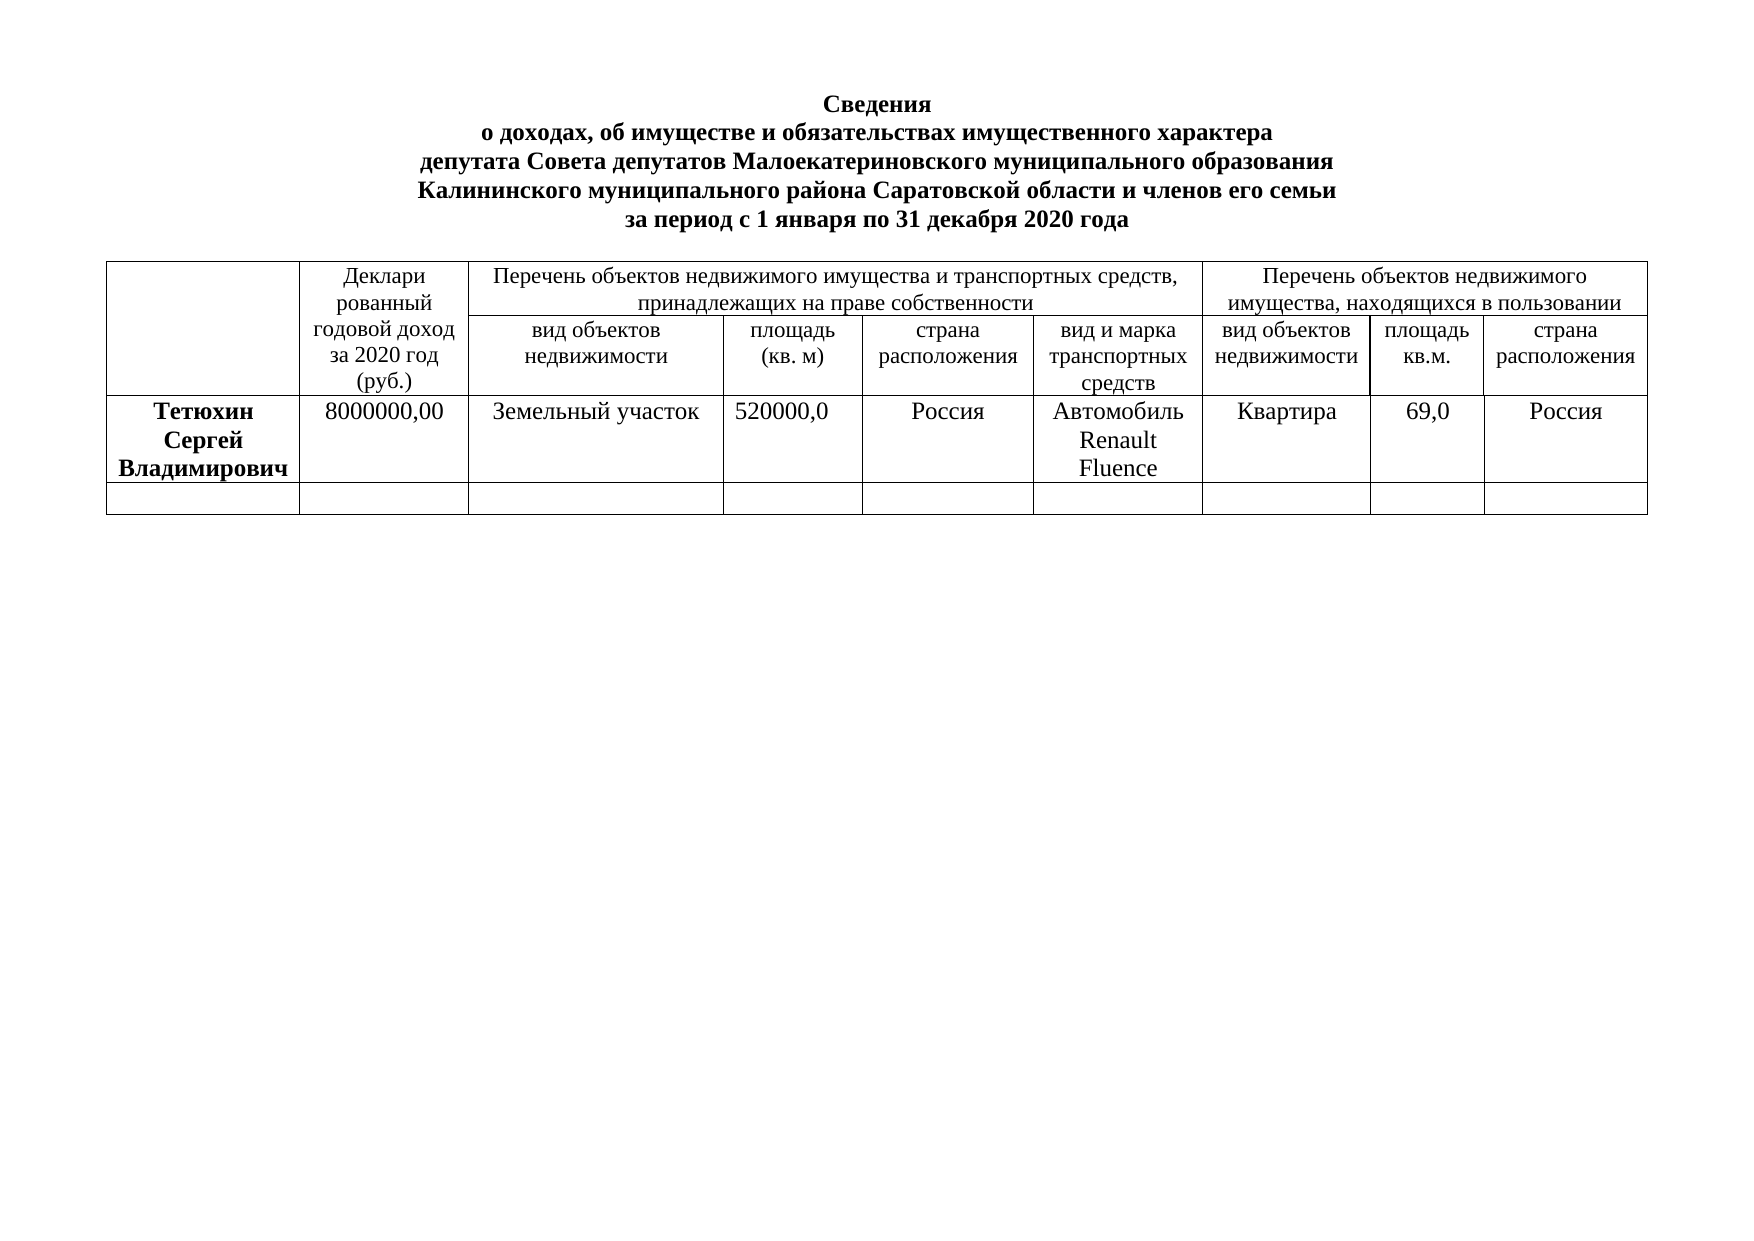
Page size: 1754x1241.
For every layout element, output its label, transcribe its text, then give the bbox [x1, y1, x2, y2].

table_cell страна расположения [1484, 316, 1647, 395]
table_header Перечень объектов недвижимого имущества и транспортных средств, принадлежащих на праве собственности [469, 262, 1202, 315]
table_cell вид и марка транспортных средств [1034, 316, 1202, 395]
table_cell Квартира [1203, 396, 1370, 482]
table_cell [1034, 483, 1202, 514]
table_header Деклари рованный годовой доход за 2020 год (руб.) [300, 262, 468, 395]
table_cell Россия [863, 396, 1033, 482]
table_cell Автомобиль Renault Fluence [1034, 396, 1202, 482]
table_cell 8000000,00 [300, 396, 468, 482]
table_cell Россия [1485, 396, 1647, 482]
table_cell [107, 483, 299, 514]
table_header [107, 262, 299, 395]
text депутата Совета депутатов Малоекатериновского муниципального образования [118, 146, 1636, 175]
text Калининского муниципального района Саратовской области и членов его семьи [118, 175, 1636, 204]
table_cell [863, 483, 1033, 514]
table_cell вид объектов недвижимости [1203, 316, 1369, 395]
text Сведения [118, 89, 1636, 117]
table_cell [300, 483, 468, 514]
table_cell [1485, 483, 1647, 514]
table_cell площадь кв.м. [1371, 316, 1483, 395]
table_cell страна расположения [863, 316, 1033, 395]
table_cell [469, 483, 723, 514]
table_cell [724, 483, 862, 514]
text за период с 1 января по 31 декабря 2020 года [118, 204, 1636, 232]
table_cell [1203, 483, 1370, 514]
text о доходах, об имуществе и обязательствах имущественного характера [118, 117, 1636, 146]
table_cell 520000,0 [724, 396, 862, 482]
table_cell [1371, 483, 1484, 514]
table_header Перечень объектов недвижимого имущества, находящихся в пользовании [1203, 262, 1647, 315]
table_cell площадь (кв. м) [724, 316, 862, 395]
table_cell 69,0 [1371, 396, 1484, 482]
table_cell вид объектов недвижимости [469, 316, 723, 395]
table_cell Тетюхин Сергей Владимирович [107, 396, 299, 482]
table_cell Земельный участок [469, 396, 723, 482]
